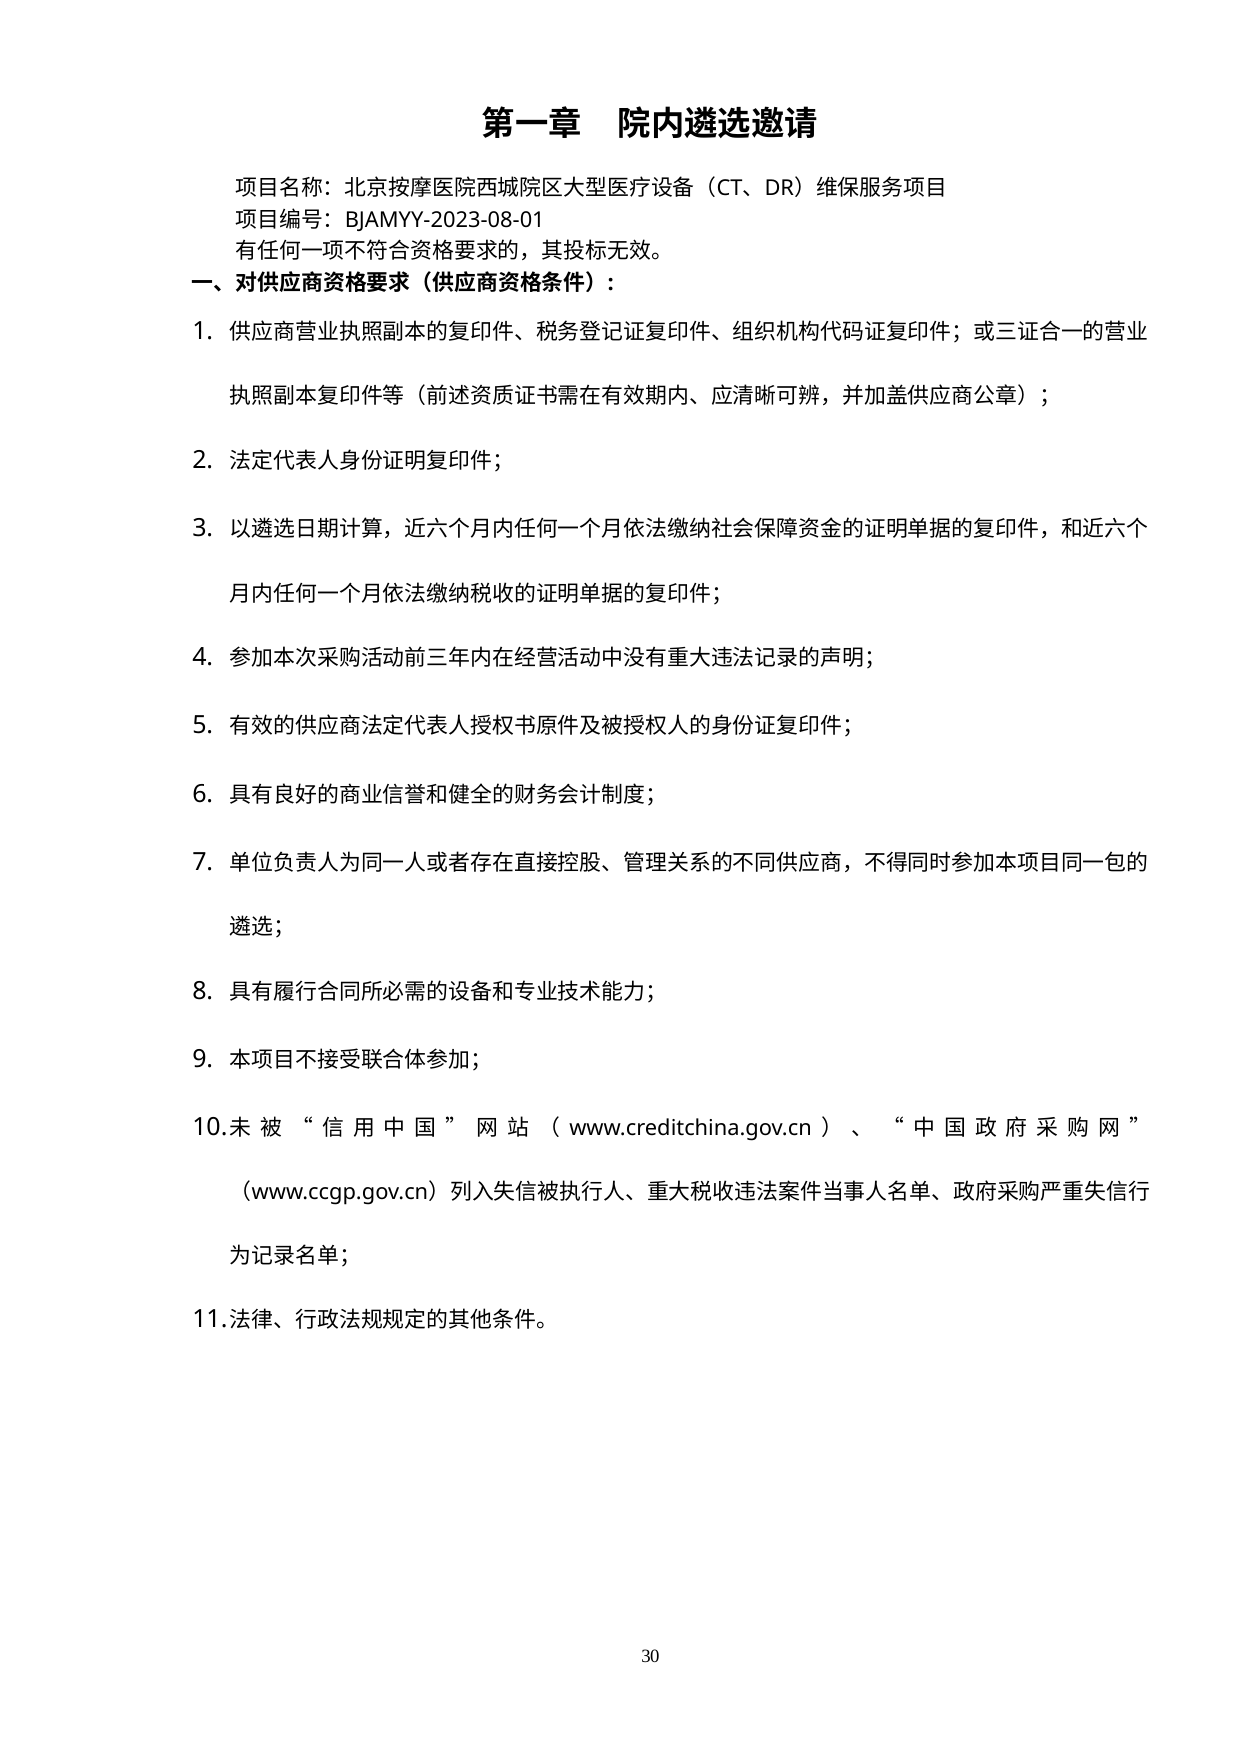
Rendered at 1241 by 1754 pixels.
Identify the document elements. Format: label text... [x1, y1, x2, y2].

list 法定代表人身份证明复印件； [192, 442, 1152, 476]
list 具有履行合同所必需的设备和专业技术能力； [192, 972, 1152, 1006]
list 法律、行政法规规定的其他条件。 [192, 1301, 1152, 1335]
list 具有良好的商业信誉和健全的财务会计制度； [192, 775, 1152, 809]
list 供应商营业执照副本的复印件、税务登记证复印件、组织机构代码证复印件；或三证合一的营业执照副本复印件等（前述资质证书需在有效期内、应清晰可辨，并加盖供应商公章）； [192, 313, 1152, 410]
text 有任何一项不符合资格要求的，其投标无效。 [148, 233, 1152, 265]
text 项目名称：北京按摩医院西城院区大型医疗设备（CT、DR）维保服务项目 [148, 170, 1152, 202]
subtitle 院内遴选邀请 [148, 97, 1152, 145]
list 参加本次采购活动前三年内在经营活动中没有重大违法记录的声明； [192, 639, 1152, 673]
list 单位负责人为同一人或者存在直接控股、管理关系的不同供应商，不得同时参加本项目同一包的遴选； [192, 843, 1152, 941]
list 以遴选日期计算，近六个月内任何一个月依法缴纳社会保障资金的证明单据的复印件，和近六个月内任何一个月依法缴纳税收的证明单据的复印件； [192, 510, 1152, 607]
list 本项目不接受联合体参加； [192, 1041, 1152, 1074]
text 项目编号：BJAMYY-2023-08-01 [148, 202, 1152, 233]
list 有效的供应商法定代表人授权书原件及被授权人的身份证复印件； [192, 707, 1152, 741]
list 未被“信用中国”网站（www.creditchina.gov.cn）、“中国政府采购网”（www.ccgp.gov.cn）列入失信被执行人、重大税收违法案件当事人名单、政府采购严重失信行为记录名单； [192, 1109, 1152, 1269]
text 一、对供应商资格要求（供应商资格条件）: [148, 265, 1152, 297]
